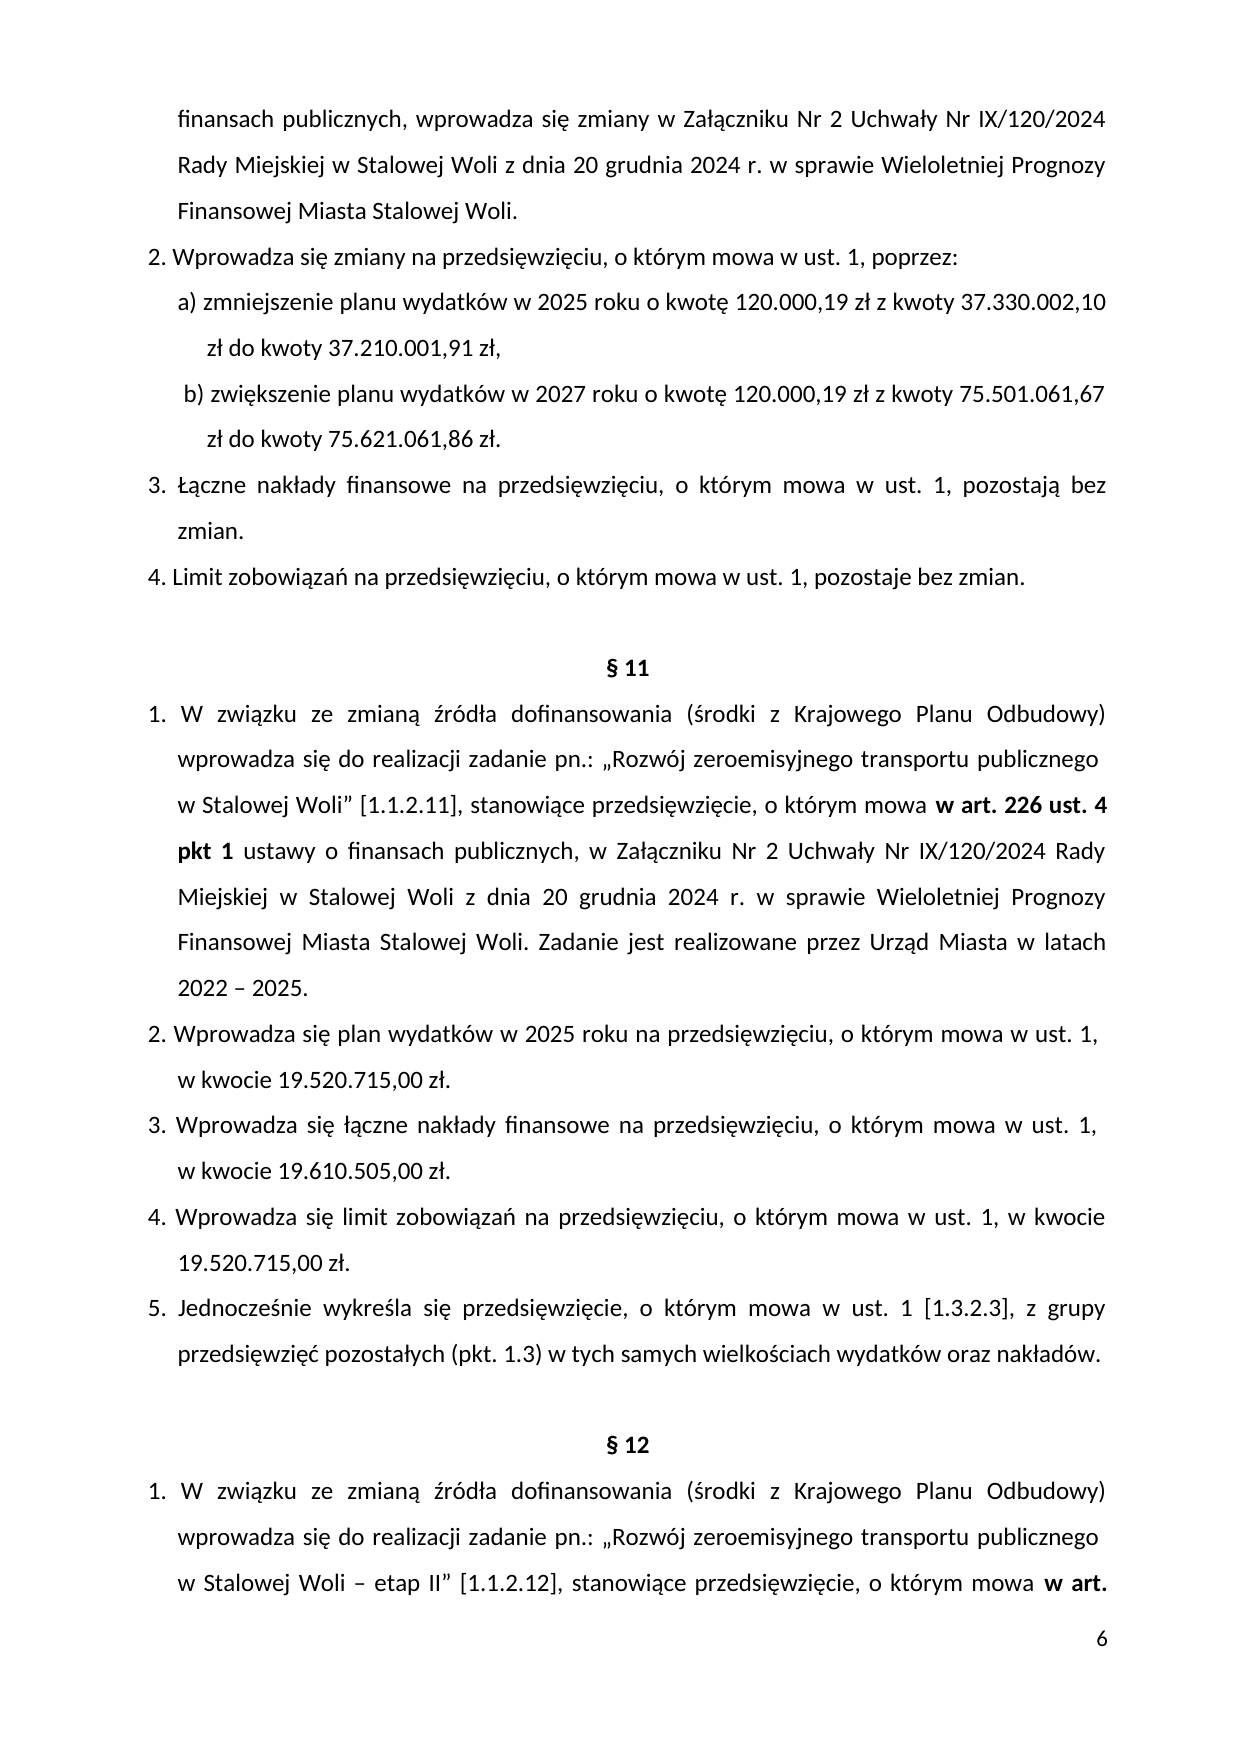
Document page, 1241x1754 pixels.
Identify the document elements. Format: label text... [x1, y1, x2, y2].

text 2. Wprowadza się zmiany na przedsięwzięciu, o którym mowa w ust. 1, poprzez: [148, 241, 1107, 271]
text § 12 [148, 1429, 1107, 1460]
text 4. Wprowadza się limit zobowiązań na przedsięwzięciu, o którym mowa w ust. 1, w kwocie 19.520.715,00 zł. [148, 1201, 1107, 1277]
text a) zmniejszenie planu wydatków w 2025 roku o kwotę 120.000,19 zł z kwoty 37.330.002,10 zł do kwoty 37.210.001,91 zł, [177, 286, 1107, 363]
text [148, 103, 1107, 225]
text b) zwiększenie planu wydatków w 2027 roku o kwotę 120.000,19 zł z kwoty 75.501.061,67 zł do kwoty 75.621.061,86 zł. [177, 378, 1107, 454]
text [148, 1475, 1107, 1597]
text 3. Wprowadza się łączne nakłady finansowe na przedsięwzięciu, o którym mowa w ust. 1, w kwocie 19.610.505,00 zł. [148, 1109, 1107, 1186]
text 1. W związku ze zmianą źródła dofinansowania (środki z Krajowego Planu Odbudowy) wprowadza się do realizacji zadanie pn.: „Rozwój zeroemisyjnego transportu publicznego w Stalowej Woli” [1.1.2.11], stanowiące przedsięwzięcie, o którym mowa w art. 226 ust. 4 pkt 1 ustawy o finansach publicznych, w Załączniku Nr 2 Uchwały Nr IX/120/2024 Rady Miejskiej w Stalowej Woli z dnia 20 grudnia 2024 r. w sprawie Wieloletniej Prognozy Finansowej Miasta Stalowej Woli. Zadanie jest realizowane przez Urząd Miasta w latach 2022 – 2025. [148, 698, 1107, 1003]
text § 11 [148, 652, 1107, 683]
text 5. Jednocześnie wykreśla się przedsięwzięcie, o którym mowa w ust. 1 [1.3.2.3], z grupy przedsięwzięć pozostałych (pkt. 1.3) w tych samych wielkościach wydatków oraz nakładów. [148, 1292, 1107, 1369]
text 3. Łączne nakłady finansowe na przedsięwzięciu, o którym mowa w ust. 1, pozostają bez zmian. [148, 469, 1107, 546]
text 2. Wprowadza się plan wydatków w 2025 roku na przedsięwzięciu, o którym mowa w ust. 1, w kwocie 19.520.715,00 zł. [148, 1018, 1107, 1094]
text 4. Limit zobowiązań na przedsięwzięciu, o którym mowa w ust. 1, pozostaje bez zmian. [148, 561, 1107, 591]
